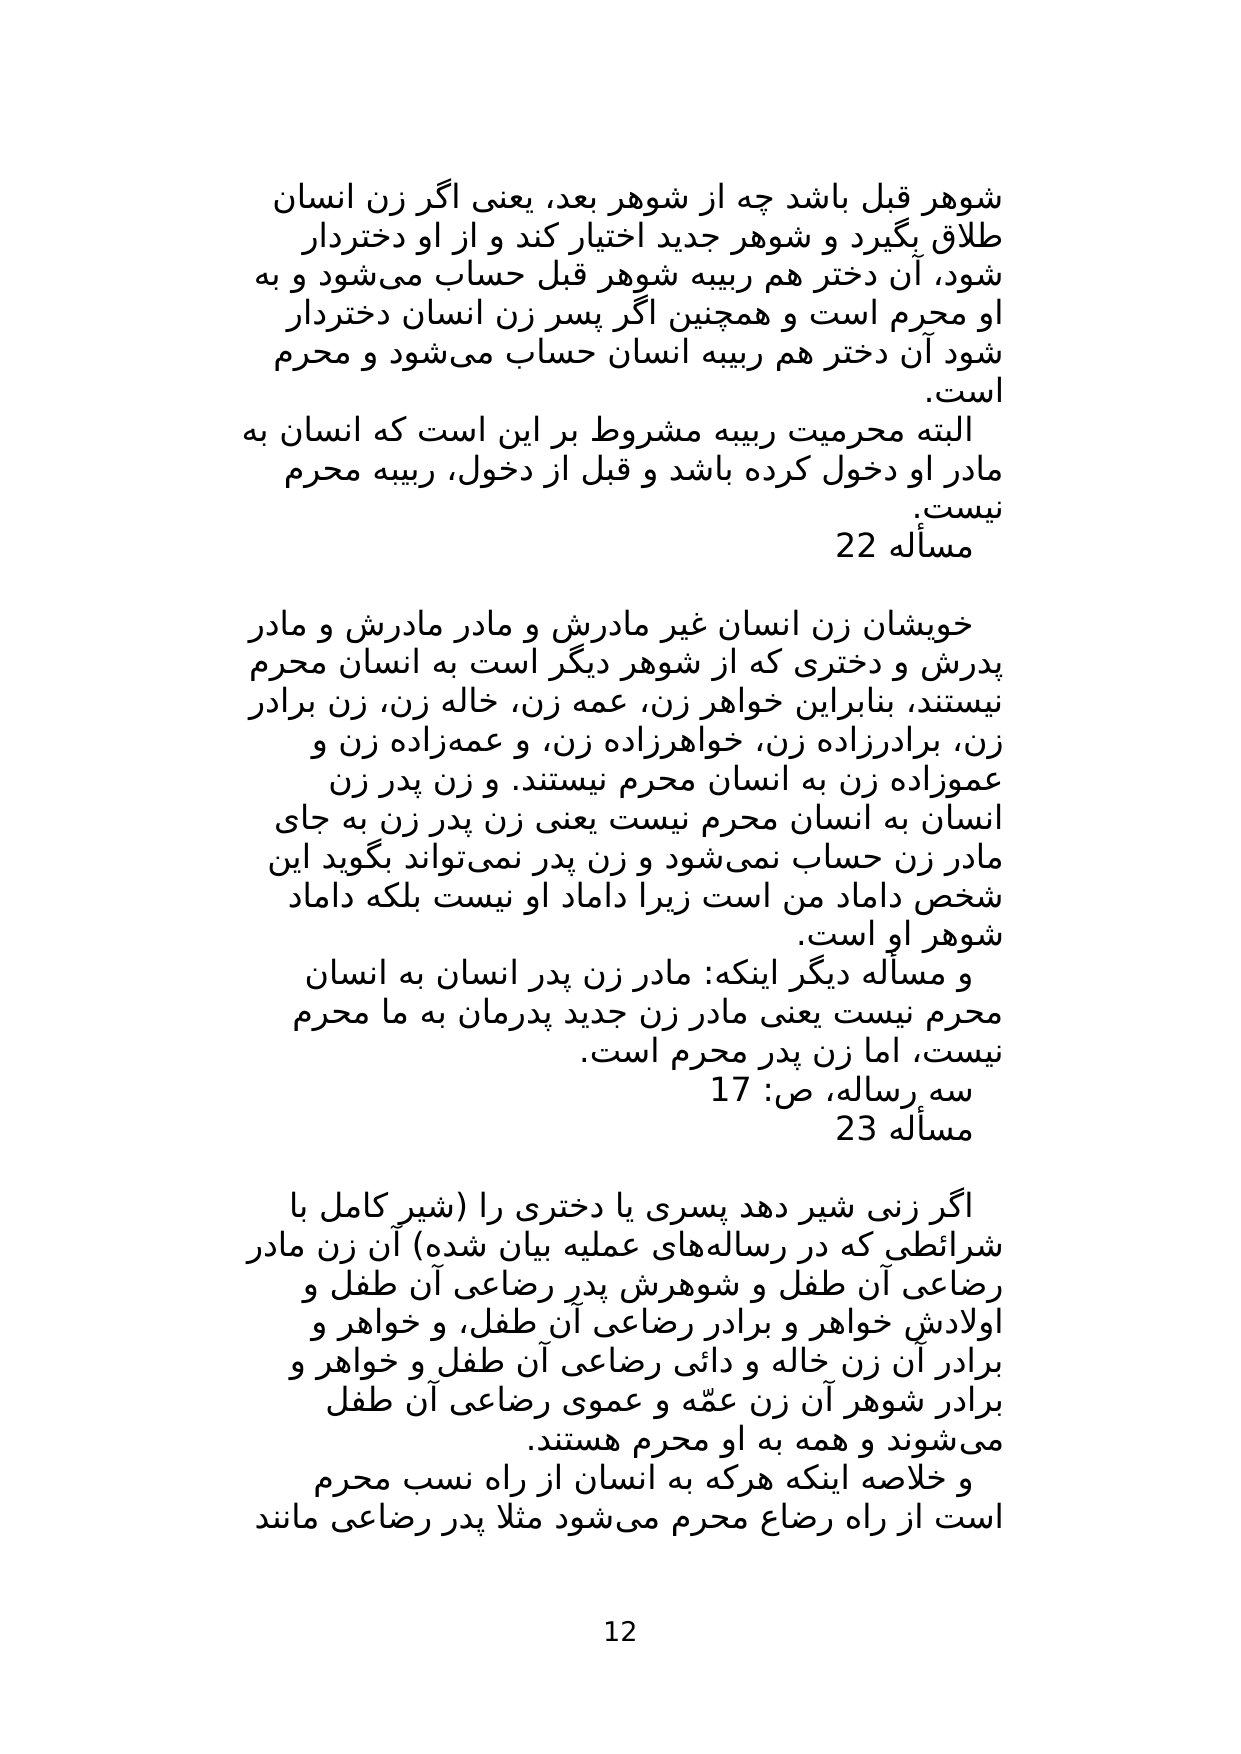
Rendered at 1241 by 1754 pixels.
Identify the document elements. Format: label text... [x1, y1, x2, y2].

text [236, 1458, 1004, 1536]
text سه رساله، ص: 17 [236, 1070, 1004, 1109]
text خویشان زن انسان غیر مادرش و مادر مادرش و مادر پدرش و دختری که از شوهر دیگر است به انسان محرم نیستند، بنابراین خواهر زن، عمه زن، خاله زن، زن برادر زن، برادرزاده زن، خواهرزاده زن، و عمه‌زاده زن و عموزاده زن به انسان محرم نیستند. و زن پدر زن انسان به انسان محرم نیست یعنی زن پدر زن به جای مادر زن حساب نمی‌شود و زن پدر نمی‌تواند بگوید این شخص داماد من است زیرا داماد او نیست بلکه داماد شوهر او است. [236, 604, 1004, 954]
text البته محرمیت ربیبه مشروط بر این است که انسان به مادر او دخول کرده باشد و قبل از دخول، ربیبه محرم نیست. [236, 410, 1004, 527]
text مسأله 23 [236, 1109, 1004, 1148]
text و مسأله دیگر اینکه: مادر زن پدر انسان به انسان محرم نیست یعنی مادر زن جدید پدرمان به ما محرم نیست، اما زن پدر محرم است. [236, 954, 1004, 1070]
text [236, 177, 1004, 410]
text مسأله 22 [236, 527, 1004, 566]
text اگر زنی شیر دهد پسری یا دختری را (شیر کامل با شرائطی که در رساله‌های عملیه بیان شده) آن زن مادر رضاعی آن طفل و شوهرش پدر رضاعی آن طفل و اولادش خواهر و برادر رضاعی آن طفل، و خواهر و برادر آن زن خاله و دائی رضاعی آن طفل و خواهر و برادر شوهر آن زن عمّه و عموی رضاعی آن طفل می‌شوند و همه به او محرم هستند. [236, 1186, 1004, 1458]
